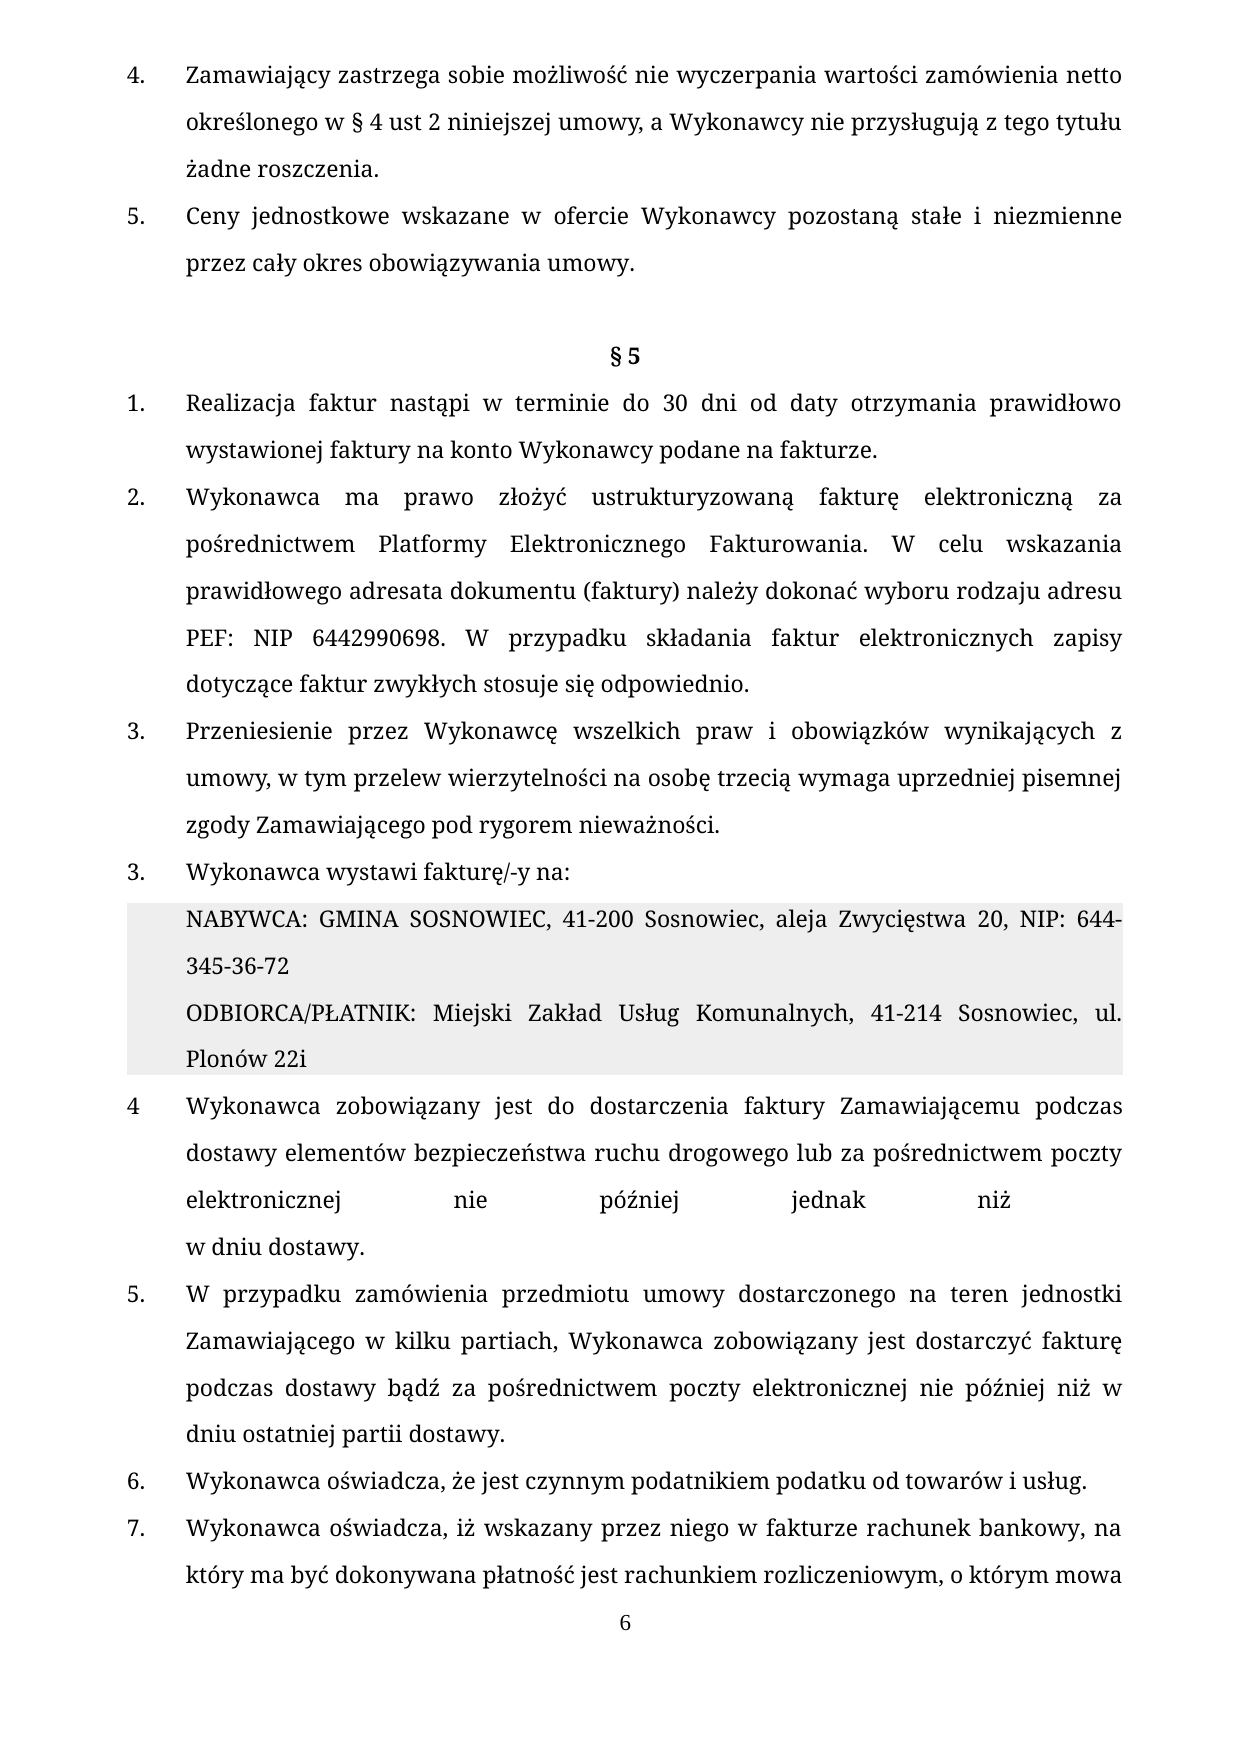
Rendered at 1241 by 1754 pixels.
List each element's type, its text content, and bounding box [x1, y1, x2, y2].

text 4. Zamawiający zastrzega sobie możliwość nie wyczerpania wartości zamówienia netto określonego w § 4 ust 2 niniejszej umowy, a Wykonawcy nie przysługują z tego tytułu żadne roszczenia. [127, 59, 1123, 184]
text § 5 [127, 340, 1123, 372]
text 4 Wykonawca zobowiązany jest do dostarczenia faktury Zamawiającemu podczas dostawy elementów bezpieczeństwa ruchu drogowego lub za pośrednictwem poczty elektronicznej nie później jednak niż w dniu dostawy. [127, 1090, 1123, 1262]
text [127, 1512, 1123, 1590]
text ODBIORCA/PŁATNIK: Miejski Zakład Usług Komunalnych, 41-214 Sosnowiec, ul. Plonów 22i [127, 997, 1123, 1075]
text 1. Realizacja faktur nastąpi w terminie do 30 dni od daty otrzymania prawidłowo wystawionej faktury na konto Wykonawcy podane na fakturze. [127, 387, 1123, 465]
text 6. Wykonawca oświadcza, że jest czynnym podatnikiem podatku od towarów i usług. [127, 1465, 1123, 1497]
text 2. Wykonawca ma prawo złożyć ustrukturyzowaną fakturę elektroniczną za pośrednictwem Platformy Elektronicznego Fakturowania. W celu wskazania prawidłowego adresata dokumentu (faktury) należy dokonać wyboru rodzaju adresu PEF: NIP 6442990698. W przypadku składania faktur elektronicznych zapisy dotyczące faktur zwykłych stosuje się odpowiednio. [127, 481, 1123, 700]
text 5. W przypadku zamówienia przedmiotu umowy dostarczonego na teren jednostki Zamawiającego w kilku partiach, Wykonawca zobowiązany jest dostarczyć fakturę podczas dostawy bądź za pośrednictwem poczty elektronicznej nie później niż w dniu ostatniej partii dostawy. [127, 1278, 1123, 1450]
text NABYWCA: GMINA SOSNOWIEC, 41-200 Sosnowiec, aleja Zwycięstwa 20, NIP: 644-345-36-72 [127, 903, 1123, 981]
text 5. Ceny jednostkowe wskazane w ofercie Wykonawcy pozostaną stałe i niezmienne przez cały okres obowiązywania umowy. [127, 200, 1123, 278]
text 3. Wykonawca wystawi fakturę/-y na: [127, 856, 1123, 887]
text 3. Przeniesienie przez Wykonawcę wszelkich praw i obowiązków wynikających z umowy, w tym przelew wierzytelności na osobę trzecią wymaga uprzedniej pisemnej zgody Zamawiającego pod rygorem nieważności. [127, 715, 1123, 840]
